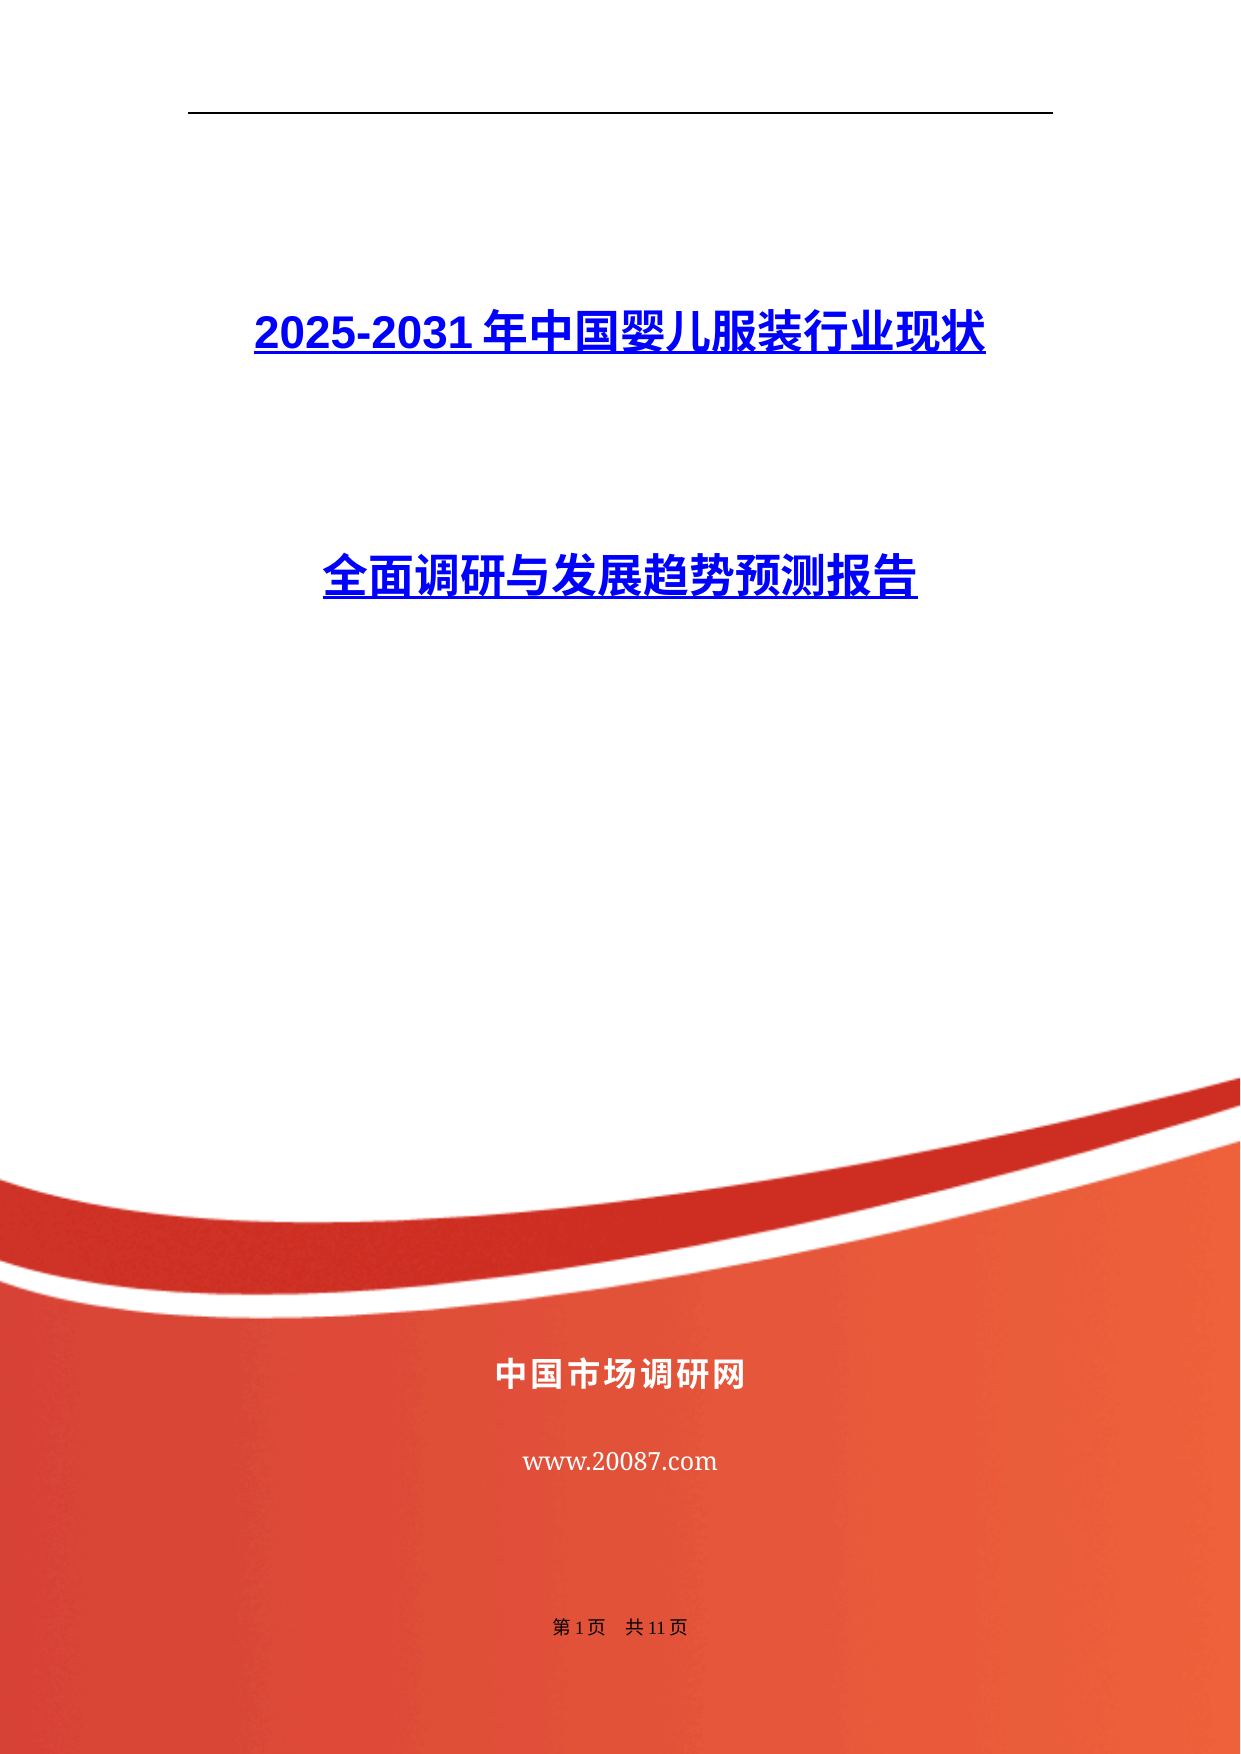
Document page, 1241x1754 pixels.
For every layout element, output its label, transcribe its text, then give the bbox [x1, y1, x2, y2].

subtitle 中国市场调研网 [187, 1339, 1053, 1404]
text www.20087.com [187, 1428, 1053, 1493]
picture [0, 1006, 1241, 1754]
table_header 2025-2031年中国婴儿服装行业现状全面调研与发展趋势预测报告 [188, 207, 1053, 773]
